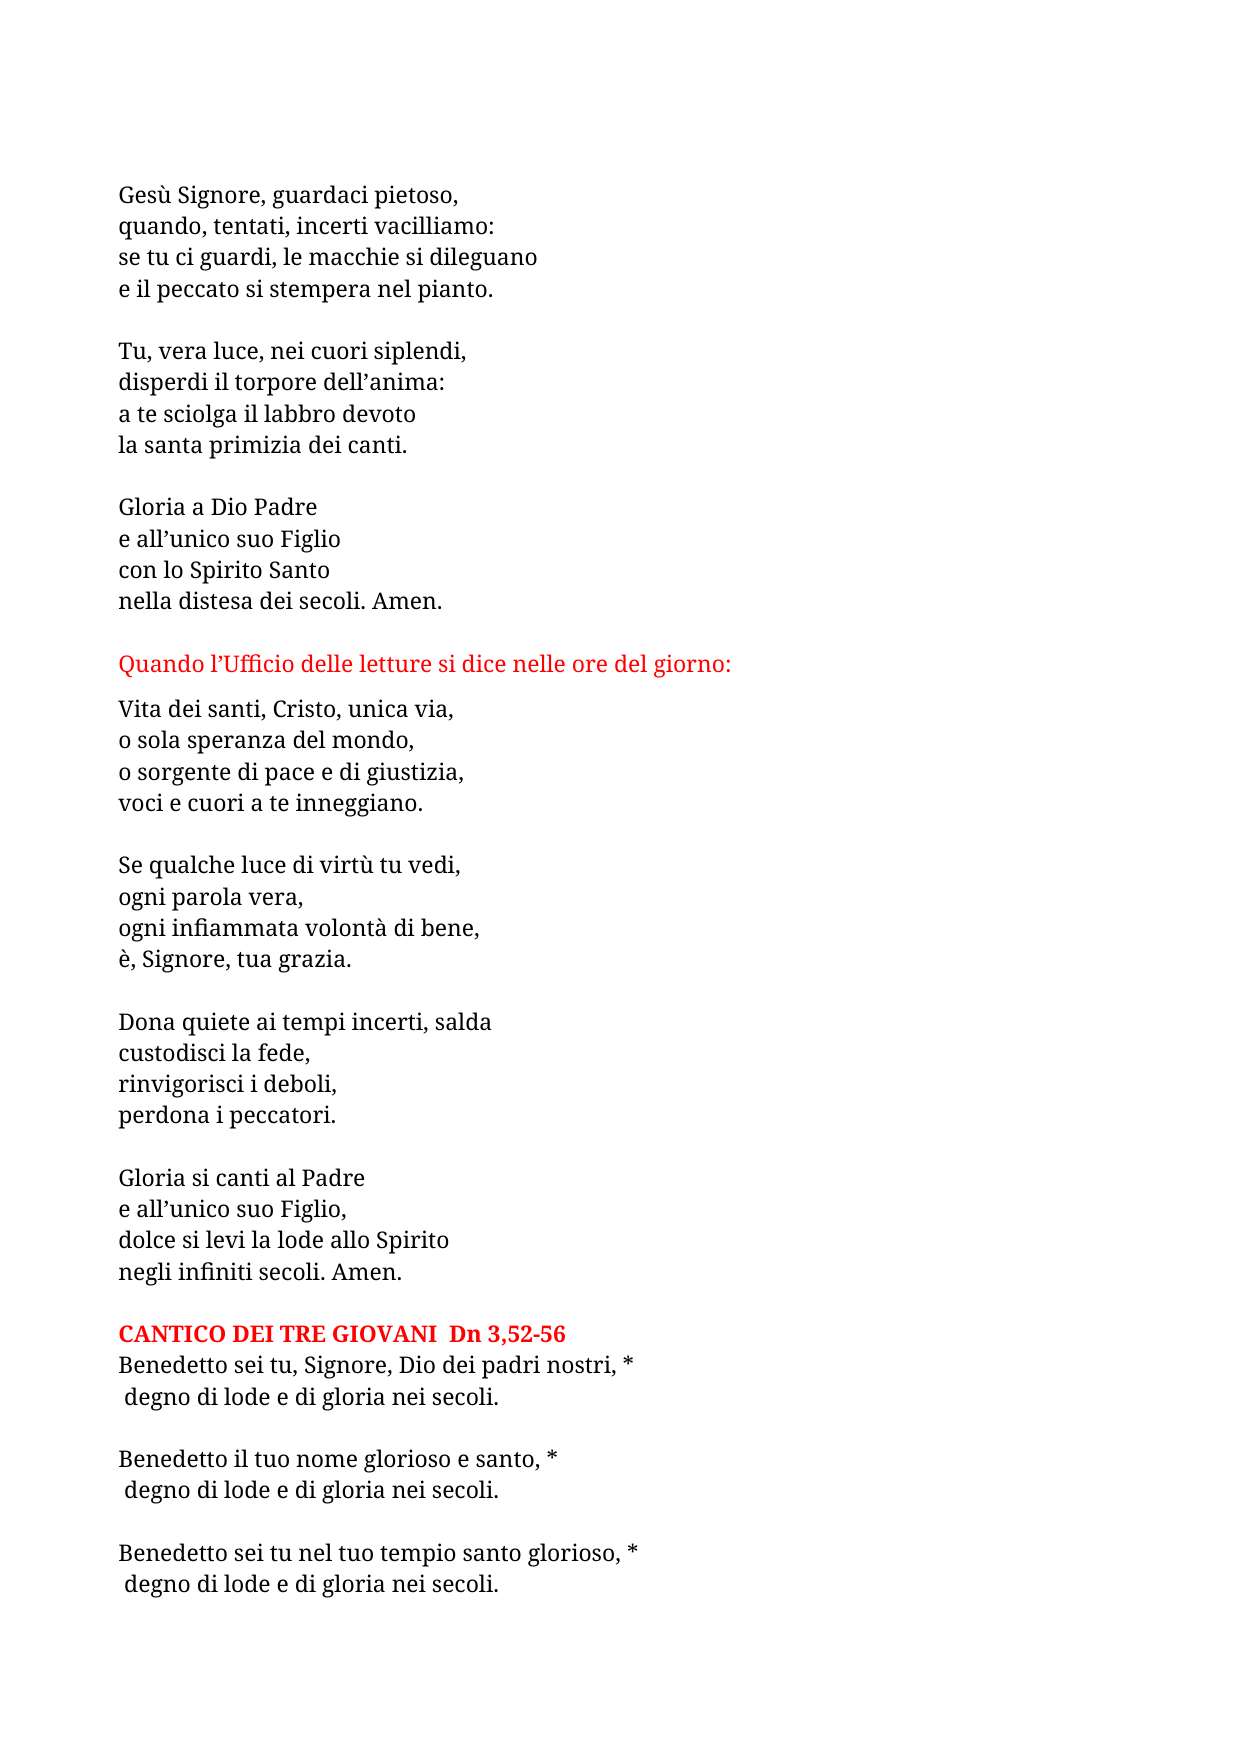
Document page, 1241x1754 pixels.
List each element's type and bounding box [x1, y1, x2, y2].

text [118, 148, 1122, 1631]
